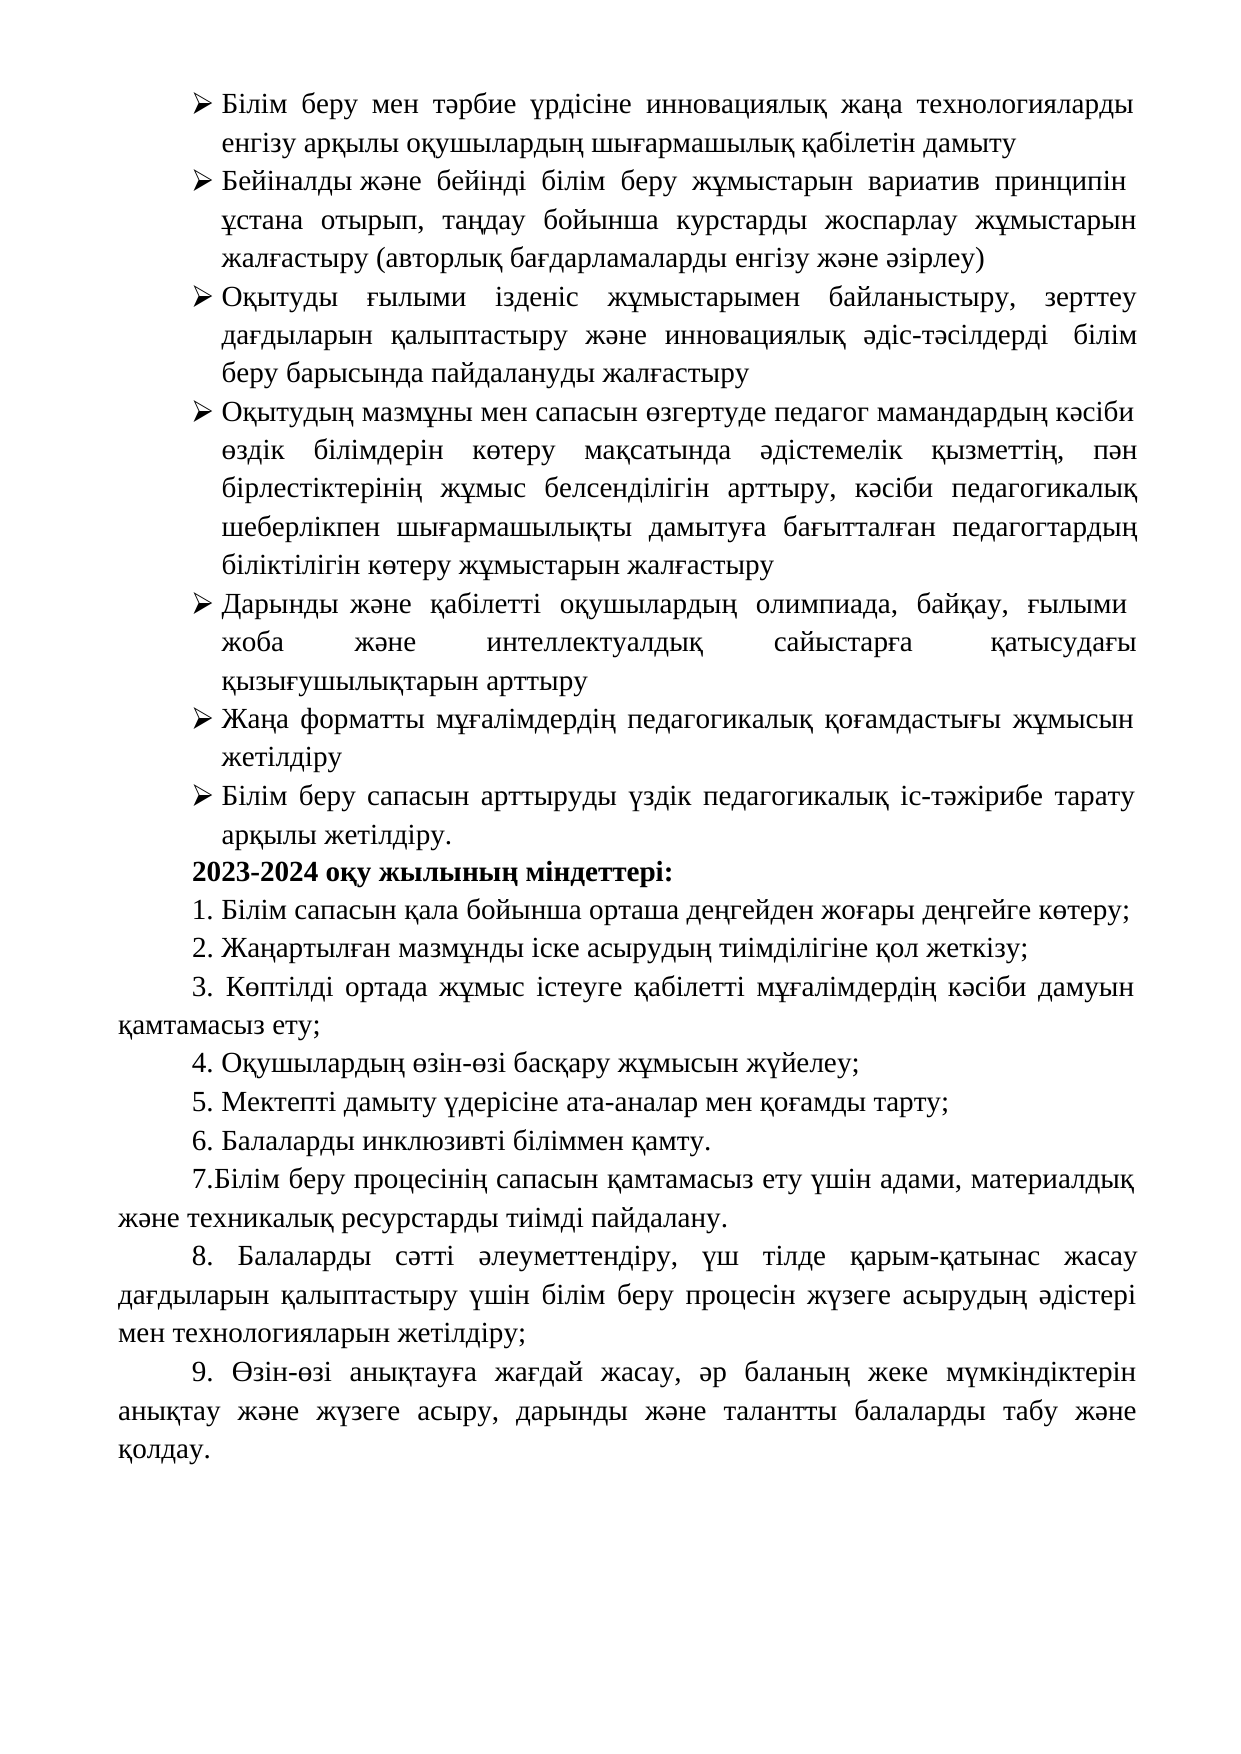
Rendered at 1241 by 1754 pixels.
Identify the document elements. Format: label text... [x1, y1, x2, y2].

list Жаңартылған мазмұнды іске асырудың тиімділігіне қол жеткізу; [192, 931, 1209, 964]
list Балаларды сәтті әлеуметтендіру, үш тілде қарым-қатынас жасау дағдыларын қалыптастыру үшін білім беру процесін жүзеге асырудың әдістері мен технологияларын жетілдіру; [118, 1238, 1137, 1349]
text ұстана отырып, таңдау бойынша курстарды жоспарлау жұмыстарын жалғастыру (авторлық бағдарламаларды енгізу және әзірлеу) [221, 202, 1137, 274]
text жоба және интеллектуалдық сайыстарға қатысудағы қызығушылықтарын арттыру [221, 624, 1137, 697]
subtitle 2023-2024 оқу жылының міндеттері: [192, 854, 1209, 887]
list Балаларды инклюзивті біліммен қамту. [192, 1123, 1209, 1156]
text өздік білімдерін көтеру мақсатында әдістемелік қызметтің, пән бірлестіктерінің жұмыс белсенділігін арттыру, кәсіби педагогикалық шеберлікпен шығармашылықты дамытуға бағытталған педагогтардың біліктілігін көтеру жұмыстарын жалғастыру [221, 432, 1137, 581]
list Дарынды және қабілетті оқушылардың олимпиада, байқау, ғылыми [192, 586, 1209, 621]
list Білім беру сапасын арттыруды үздік педагогикалық іс-тәжірибе тарату арқылы жетілдіру. [192, 774, 1138, 851]
list Оқушылардың өзін-өзі басқару жұмысын жүйелеу; [192, 1046, 1209, 1079]
text дағдыларын қалыптастыру және инновациялық әдіс-тәсілдерді білім беру барысында пайдалануды жалғастыру [221, 317, 1137, 389]
list Өзін-өзі анықтауға жағдай жасау, әр баланың жеке мүмкіндіктерін анықтау және жүзеге асыру, дарынды және талантты балаларды табу және қолдау. [118, 1354, 1137, 1465]
list Білім беру процесінің сапасын қамтамасыз ету үшін адами, материалдық және техникалық ресурстарды тиімді пайдалану. [118, 1161, 1136, 1233]
list Жаңа форматты мұғалімдердің педагогикалық қоғамдастығы жұмысын [192, 702, 1209, 736]
list Оқытудың мазмұны мен сапасын өзгертуде педагог мамандардың кәсіби [192, 394, 1209, 428]
list Оқытуды ғылыми ізденіс жұмыстарымен байланыстыру, зерттеу [192, 279, 1209, 313]
list Көптілді ортада жұмыс істеуге қабілетті мұғалімдердің кәсіби дамуын қамтамасыз ету; [118, 969, 1137, 1041]
list Бейіналды және бейінді білім беру жұмыстарын вариатив принципін [192, 162, 1209, 198]
list Мектепті дамыту үдерісіне ата-аналар мен қоғамды тарту; [192, 1084, 1209, 1118]
list Білім сапасын қала бойынша орташа деңгейден жоғары деңгейге көтеру; [192, 892, 1209, 926]
list Білім беру мен тәрбие үрдісіне инновациялық жаңа технологияларды енгізу арқылы оқушылардың шығармашылық қабілетін дамыту [192, 82, 1136, 158]
text жетілдіру [221, 739, 1209, 773]
